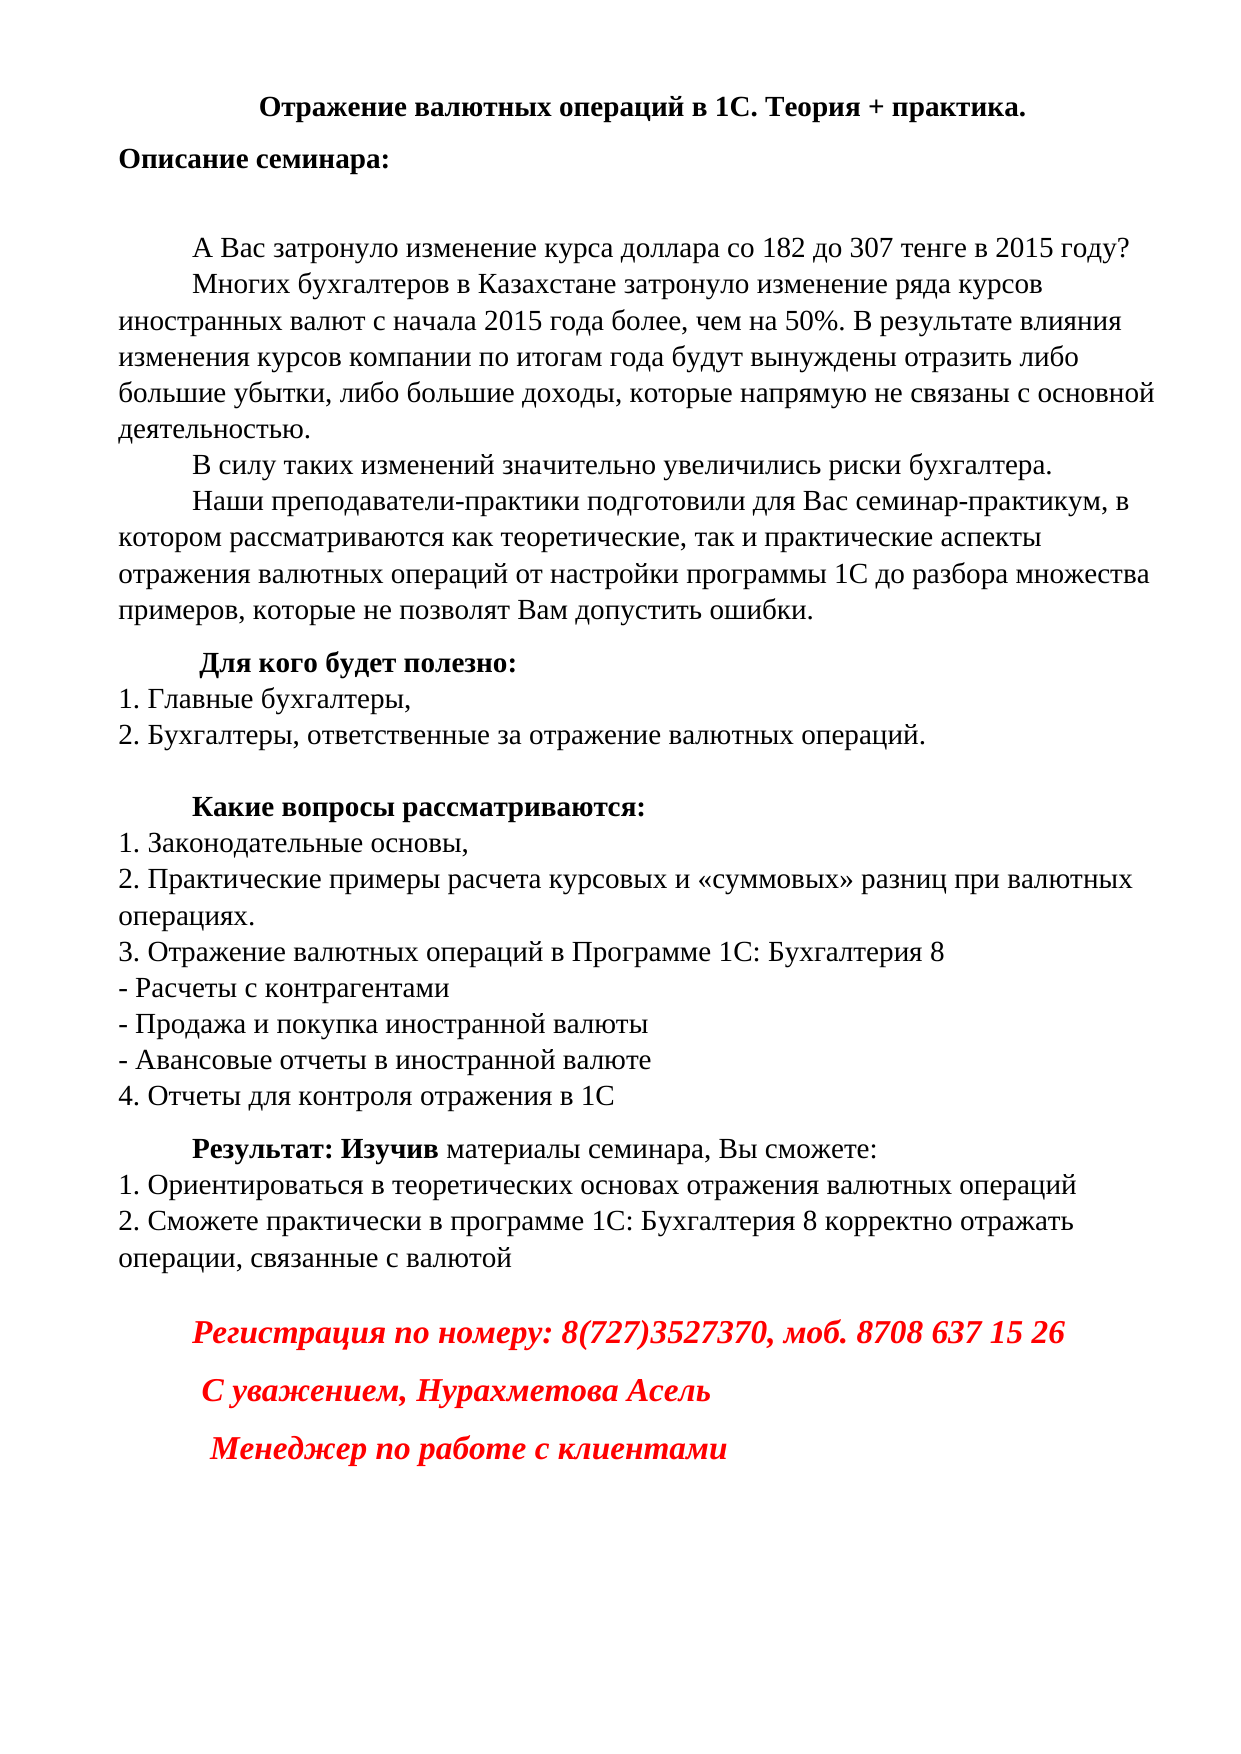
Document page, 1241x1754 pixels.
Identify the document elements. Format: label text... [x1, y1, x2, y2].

text А Вас затронуло изменение курса доллара со 182 до 307 тенге в 2015 году? Многих бухгалтеров в Казахстане затронуло изменение ряда курсов иностранных валют с начала 2015 года более, чем на 50%. В результате влияния изменения курсов компании по итогам года будут вынуждены отразить либо большие убытки, либо большие доходы, которые напрямую не связаны с основной деятельностью. В силу таких изменений значительно увеличились риски бухгалтера. Наши преподаватели-практики подготовили для Вас семинар-практикум, в котором рассматриваются как теоретические, так и практические аспекты отражения валютных операций от настройки программы 1С до разбора множества примеров, которые не позволят Вам допустить ошибки. [118, 230, 1167, 625]
text Отражение валютных операций в 1С. Теория + практика. [118, 89, 1167, 122]
text С уважением, Нурахметова Асель [118, 1370, 1167, 1409]
text Для кого будет полезно: 1. Главные бухгалтеры, 2. Бухгалтеры, ответственные за отражение валютных операций. Какие вопросы рассматриваются: 1. Законодательные основы, 2. Практические примеры расчета курсовых и «суммовых» разниц при валютных операциях. 3. Отражение валютных операций в Программе 1С: Бухгалтерия 8 - Расчеты с контрагентами - Продажа и покупка иностранной валюты - Авансовые отчеты в иностранной валюте 4. Отчеты для контроля отражения в 1С [118, 645, 1167, 1112]
text Результат: Изучив материалы семинара, Вы сможете: 1. Ориентироваться в теоретических основах отражения валютных операций 2. Сможете практически в программе 1С: Бухгалтерия 8 корректно отражать операции, связанные с валютой Регистрация по номеру: 8(727)3527370, моб. 8708 637 15 26 [118, 1131, 1167, 1351]
text Менеджер по работе с клиентами [118, 1428, 1167, 1467]
text Описание семинара: [118, 141, 1167, 211]
